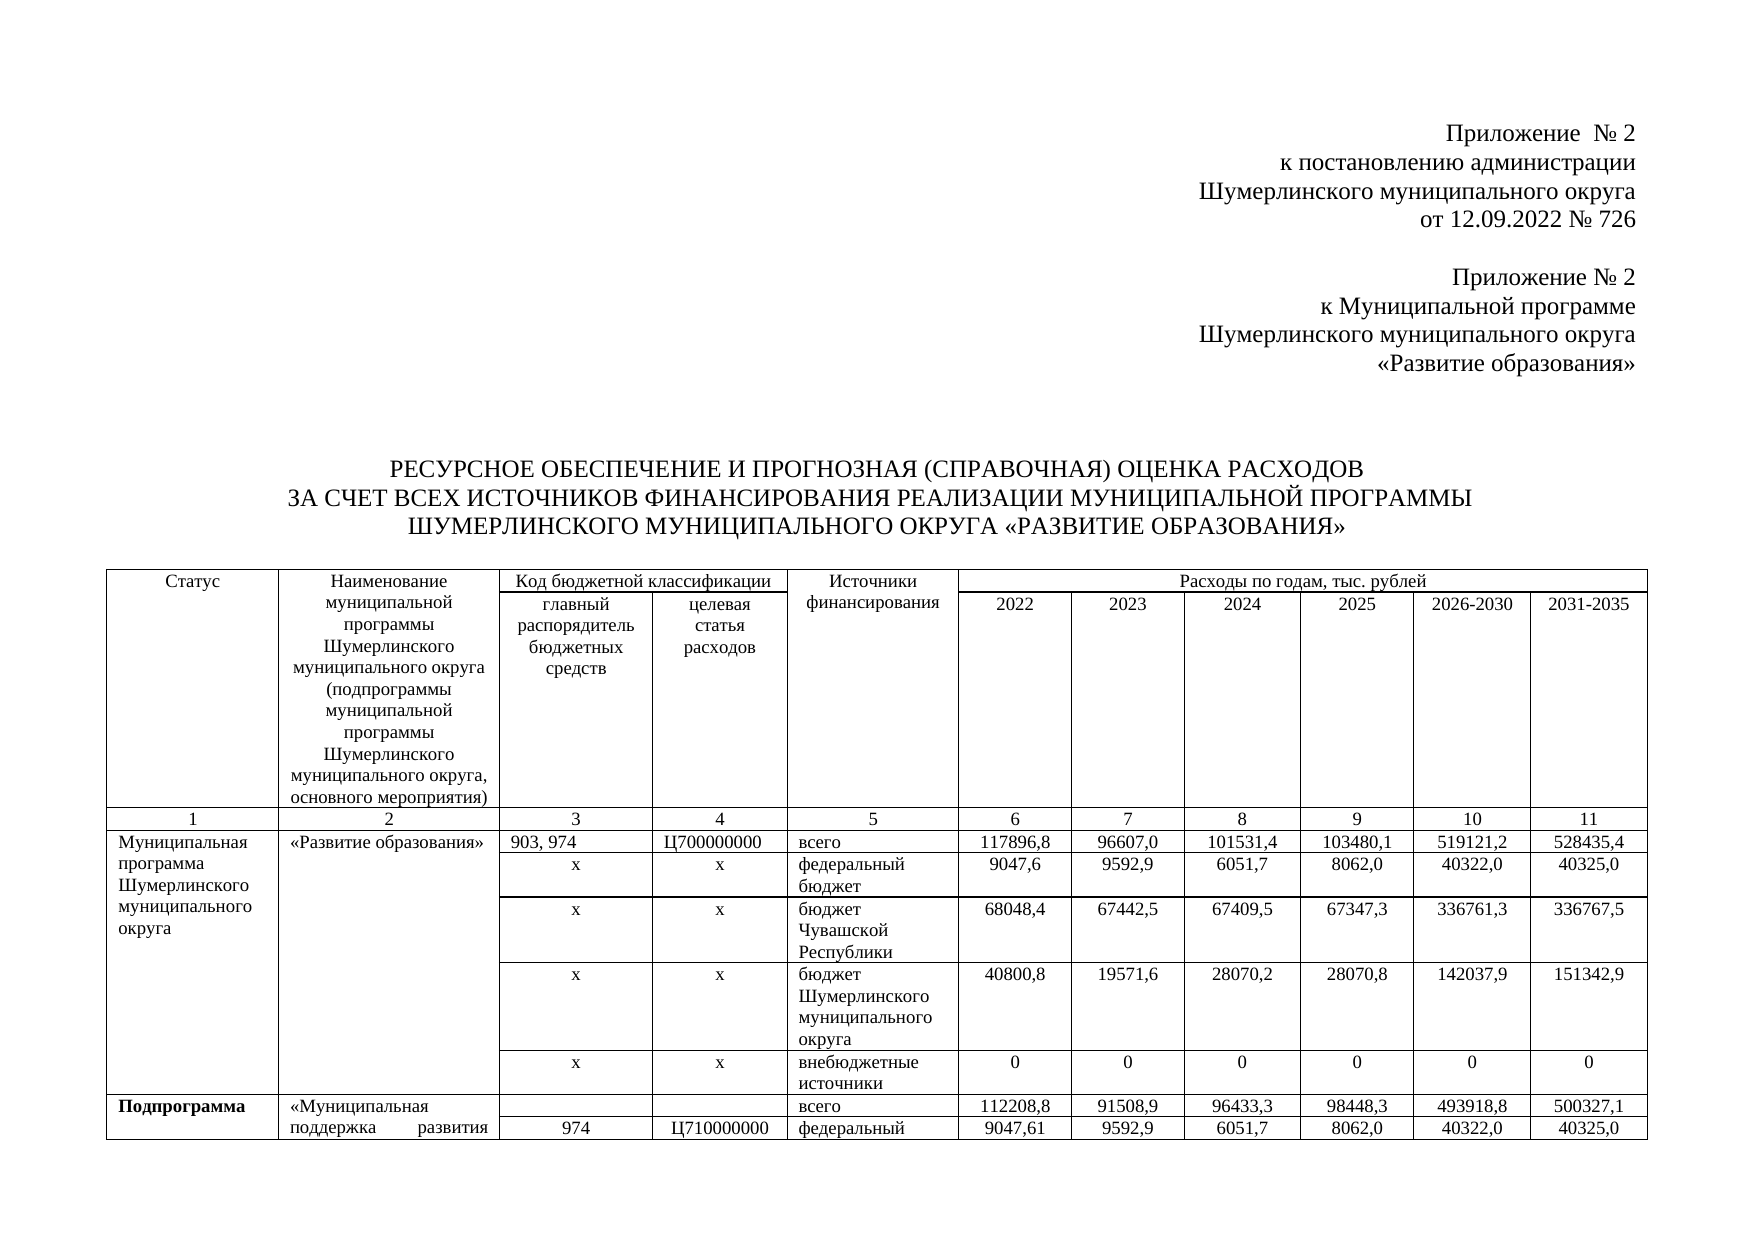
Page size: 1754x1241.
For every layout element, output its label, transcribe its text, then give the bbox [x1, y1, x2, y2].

table_cell x [653, 1051, 787, 1094]
table_cell 0 [1301, 1051, 1413, 1094]
table_cell 67347,3 [1301, 898, 1413, 962]
table_cell 28070,8 [1301, 963, 1413, 1049]
table_cell 2023 [1072, 593, 1184, 807]
table_cell 9592,9 [1072, 1117, 1184, 1139]
table_cell всего [788, 1095, 958, 1116]
table_header Статус [107, 570, 278, 807]
table_cell 68048,4 [959, 898, 1071, 962]
table_cell 9047,6 [959, 853, 1071, 896]
table_cell 8062,0 [1301, 853, 1413, 896]
table_cell 336767,5 [1531, 898, 1647, 962]
table_cell x [653, 853, 787, 896]
table_cell 28070,2 [1185, 963, 1300, 1049]
table_cell Подпрограмма [107, 1095, 278, 1139]
table_cell x [653, 898, 787, 962]
table_cell 9 [1301, 808, 1413, 830]
table_cell всего [788, 831, 958, 852]
table_cell внебюджетные источники [788, 1051, 958, 1094]
table_cell 5 [788, 808, 958, 830]
table_cell 0 [1531, 1051, 1647, 1094]
table_cell 98448,3 [1301, 1095, 1413, 1116]
table_cell x [500, 963, 652, 1049]
table_cell [653, 1095, 787, 1116]
text Шумерлинского муниципального округа [591, 176, 1636, 204]
text Приложение № 2 [118, 262, 1636, 291]
table_cell [500, 1095, 652, 1116]
table_cell Ц700000000 [653, 831, 787, 852]
table_cell 40325,0 [1531, 853, 1647, 896]
table_cell 40800,8 [959, 963, 1071, 1049]
text РЕСУРСНОЕ ОБЕСПЕЧЕНИЕ И ПРОГНОЗНАЯ (СПРАВОЧНАЯ) ОЦЕНКА РАСХОДОВ [118, 454, 1636, 483]
text к постановлению администрации [591, 147, 1636, 176]
table_cell 8 [1185, 808, 1300, 830]
table_cell 9047,61 [959, 1117, 1071, 1139]
table_cell 2 [279, 808, 499, 830]
table_cell x [500, 898, 652, 962]
table_cell 101531,4 [1185, 831, 1300, 852]
table_header Источники финансирования [788, 570, 958, 807]
table_header Код бюджетной классификации [500, 570, 787, 591]
table_cell 67442,5 [1072, 898, 1184, 962]
table_cell 117896,8 [959, 831, 1071, 852]
table_cell федеральный бюджет [788, 853, 958, 896]
table_cell 96433,3 [1185, 1095, 1300, 1116]
table_cell 336761,3 [1414, 898, 1530, 962]
table_cell 96607,0 [1072, 831, 1184, 852]
text Шумерлинского муниципального округа [118, 319, 1636, 348]
table_cell x [500, 853, 652, 896]
text ЗА СЧЕТ ВСЕХ ИСТОЧНИКОВ ФИНАНСИРОВАНИЯ РЕАЛИЗАЦИИ МУНИЦИПАЛЬНОЙ ПРОГРАММЫ [118, 483, 1636, 511]
table_cell 40325,0 [1531, 1117, 1647, 1139]
table_cell бюджет Чувашской Республики [788, 898, 958, 962]
table_cell 8062,0 [1301, 1117, 1413, 1139]
table_cell 112208,8 [959, 1095, 1071, 1116]
table_cell Ц710000000 [653, 1117, 787, 1139]
table_cell 0 [1185, 1051, 1300, 1094]
table_cell 2026-2030 [1414, 593, 1530, 807]
table_cell 6051,7 [1185, 853, 1300, 896]
table_cell 9592,9 [1072, 853, 1184, 896]
text от 12.09.2022 № 726 [591, 204, 1636, 233]
text к Муниципальной программе [118, 291, 1636, 319]
table_cell 0 [1414, 1051, 1530, 1094]
table_cell 6051,7 [1185, 1117, 1300, 1139]
table_header Наименование муниципальной программы Шумерлинского муниципального округа (подпрограммы муниципальной программы Шумерлинского муниципального округа, основного мероприятия) [279, 570, 499, 807]
table_cell x [653, 963, 787, 1049]
table_cell «Муниципальная поддержка развития образования» [279, 1095, 499, 1139]
table_cell x [500, 1051, 652, 1094]
table_cell 6 [959, 808, 1071, 830]
table_cell 142037,9 [1414, 963, 1530, 1049]
table_cell 2031-2035 [1531, 593, 1647, 807]
table_cell 10 [1414, 808, 1530, 830]
table_cell 0 [959, 1051, 1071, 1094]
table_cell бюджет Шумерлинского муниципального округа [788, 963, 958, 1049]
text ШУМЕРЛИНСКОГО МУНИЦИПАЛЬНОГО ОКРУГА «РАЗВИТИЕ ОБРАЗОВАНИЯ» [118, 511, 1636, 540]
table_cell 11 [1531, 808, 1647, 830]
table_cell 903, 974 [500, 831, 652, 852]
table_cell главный распорядитель бюджетных средств [500, 593, 652, 807]
table_cell 91508,9 [1072, 1095, 1184, 1116]
table_cell федеральный бюджет [788, 1117, 958, 1139]
table_cell 67409,5 [1185, 898, 1300, 962]
table_cell 2022 [959, 593, 1071, 807]
table_cell 3 [500, 808, 652, 830]
table_cell 4 [653, 808, 787, 830]
table_cell 519121,2 [1414, 831, 1530, 852]
table_cell 2025 [1301, 593, 1413, 807]
table_cell 2024 [1185, 593, 1300, 807]
table_cell 974 [500, 1117, 652, 1139]
table_cell 103480,1 [1301, 831, 1413, 852]
table_cell 0 [1072, 1051, 1184, 1094]
table_cell 19571,6 [1072, 963, 1184, 1049]
table_cell целевая статья расходов [653, 593, 787, 807]
table_cell 40322,0 [1414, 853, 1530, 896]
table_cell 7 [1072, 808, 1184, 830]
table_cell 40322,0 [1414, 1117, 1530, 1139]
table_cell Муниципальная программа Шумерлинского муниципального округа [107, 831, 278, 1094]
table_header Расходы по годам, тыс. рублей [959, 570, 1647, 591]
table_cell 500327,1 [1531, 1095, 1647, 1116]
table_cell 1 [107, 808, 278, 830]
table_cell «Развитие образования» [279, 831, 499, 1094]
table_cell 151342,9 [1531, 963, 1647, 1049]
text «Развитие образования» [118, 348, 1636, 377]
table_cell 528435,4 [1531, 831, 1647, 852]
text Приложение № 2 [591, 118, 1636, 147]
table_cell 493918,8 [1414, 1095, 1530, 1116]
